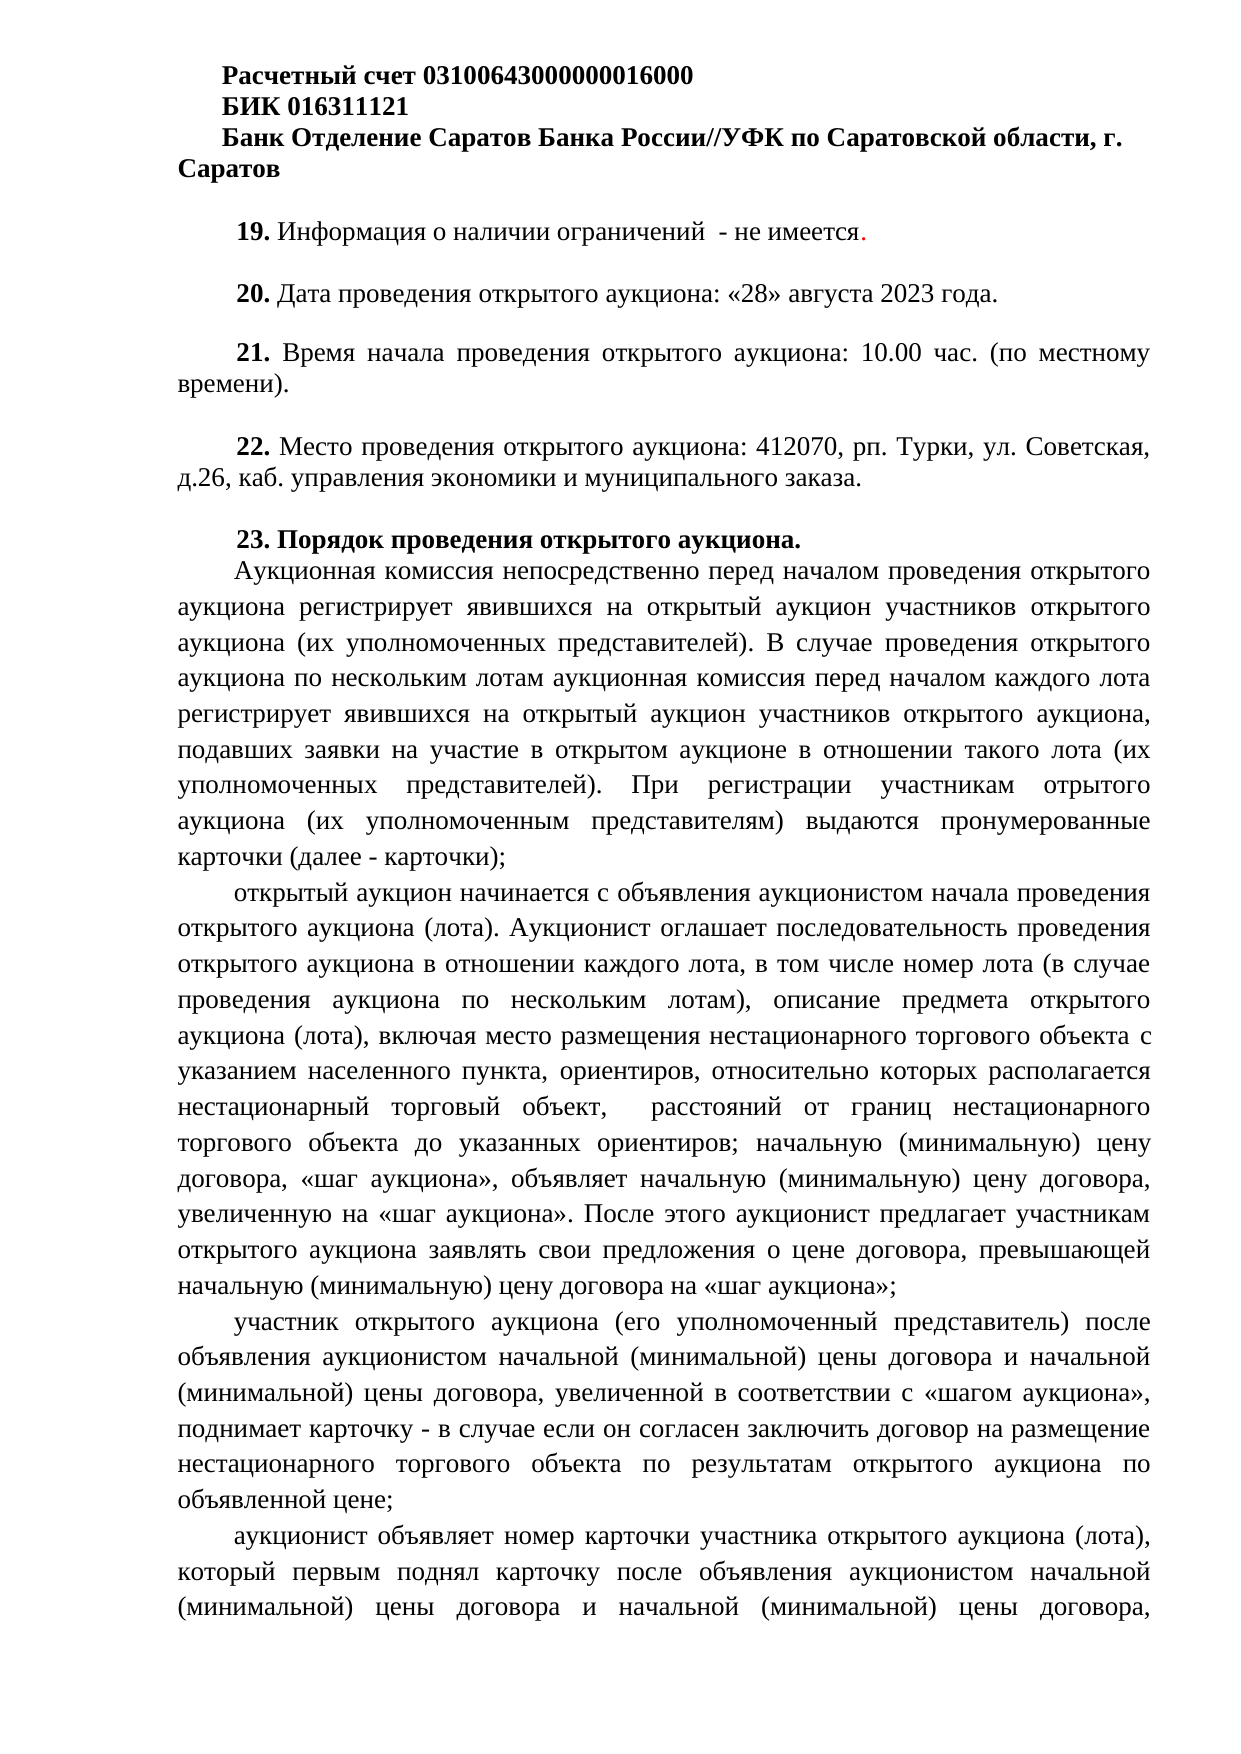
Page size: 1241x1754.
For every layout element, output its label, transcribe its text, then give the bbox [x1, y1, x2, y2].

text 22. Место проведения открытого аукциона: 412070, рп. Турки, ул. Советская, д.26, каб. управления экономики и муниципального заказа. [177, 430, 1152, 492]
text 19. Информация о наличии ограничений - не имеется. [177, 215, 1152, 246]
text Расчетный счет 03100643000000016000 [177, 59, 1152, 90]
text 20. Дата проведения открытого аукциона: «28» августа 2023 года. [236, 277, 1152, 308]
text открытый аукцион начинается с объявления аукционистом начала проведения открытого аукциона (лота). Аукционист оглашает последовательность проведения открытого аукциона в отношении каждого лота, в том числе номер лота (в случае проведения аукциона по нескольким лотам), описание предмета открытого аукциона (лота), включая место размещения нестационарного торгового объекта с указанием населенного пункта, ориентиров, относительно которых располагается нестационарный торговый объект, расстояний от границ нестационарного торгового объекта до указанных ориентиров; начальную (минимальную) цену договора, «шаг аукциона», объявляет начальную (минимальную) цену договора, увеличенную на «шаг аукциона». После этого аукционист предлагает участникам открытого аукциона заявлять свои предложения о цене договора, превышающей начальную (минимальную) цену договора на «шаг аукциона»; [177, 876, 1152, 1300]
text Банк Отделение Саратов Банка России//УФК по Саратовской области, г. Саратов [177, 121, 1152, 184]
text 23. Порядок проведения открытого аукциона. [236, 523, 1152, 554]
text БИК 016311121 [177, 90, 1152, 121]
text Аукционная комиссия непосредственно перед началом проведения открытого аукциона регистрирует явившихся на открытый аукцион участников открытого аукциона (их уполномоченных представителей). В случае проведения открытого аукциона по нескольким лотам аукционная комиссия перед началом каждого лота регистрирует явившихся на открытый аукцион участников открытого аукциона, подавших заявки на участие в открытом аукционе в отношении такого лота (их уполномоченных представителей). При регистрации участникам отрытого аукциона (их уполномоченным представителям) выдаются пронумерованные карточки (далее - карточки); [177, 554, 1152, 871]
text участник открытого аукциона (его уполномоченный представитель) после объявления аукционистом начальной (минимальной) цены договора и начальной (минимальной) цены договора, увеличенной в соответствии с «шагом аукциона», поднимает карточку - в случае если он согласен заключить договор на размещение нестационарного торгового объекта по результатам открытого аукциона по объявленной цене; [177, 1304, 1152, 1514]
text 21. Время начала проведения открытого аукциона: 10.00 час. (по местному времени). [177, 336, 1152, 398]
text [177, 1519, 1152, 1622]
